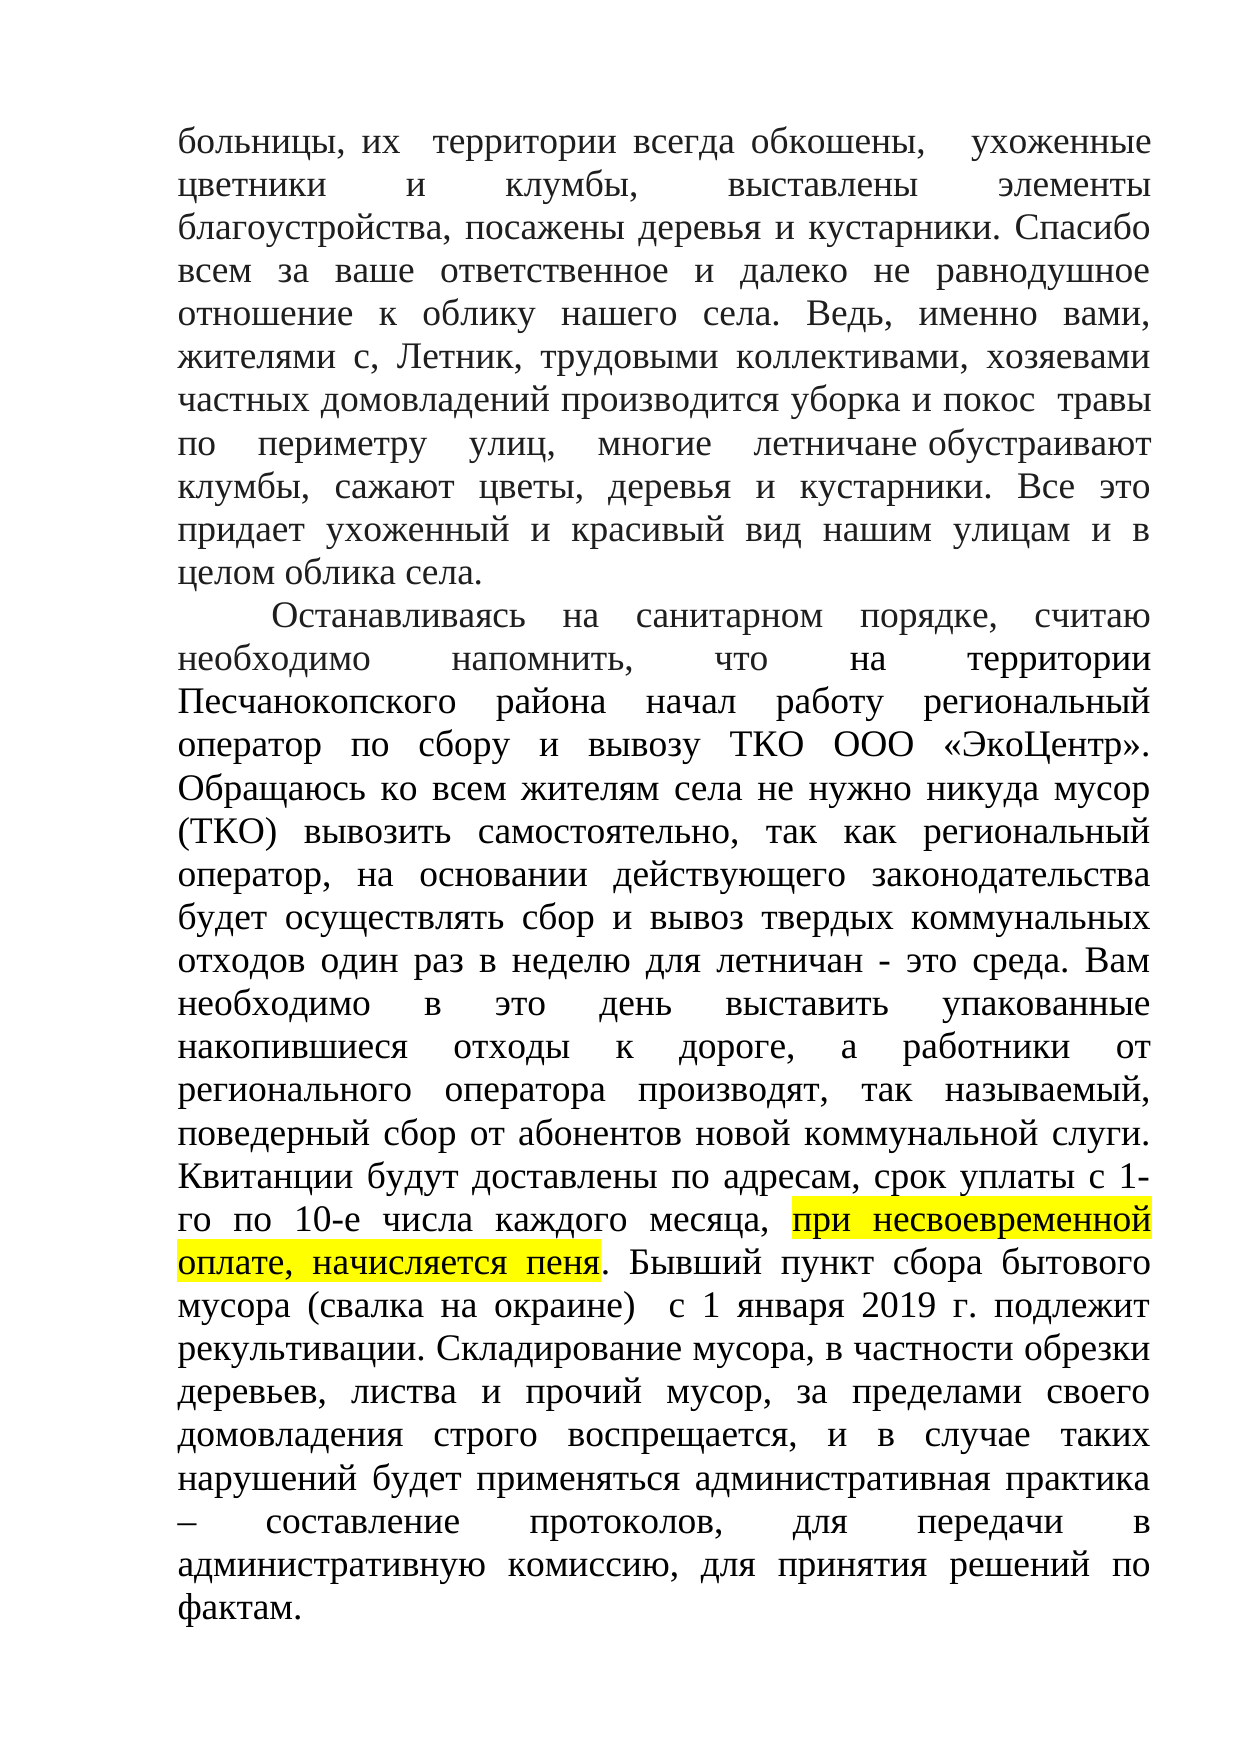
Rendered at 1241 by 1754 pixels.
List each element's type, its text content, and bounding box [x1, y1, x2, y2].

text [177, 118, 1152, 592]
text Останавливаясь на санитарном порядке, считаю необходимо напомнить, что на территории Песчанокопского района начал работу региональный оператор по сбору и вывозу ТКО ООО «ЭкоЦентр». Обращаюсь ко всем жителям села не нужно никуда мусор (ТКО) вывозить самостоятельно, так как региональный оператор, на основании действующего законодательства будет осуществлять сбор и вывоз твердых коммунальных отходов один раз в неделю для летничан - это среда. Вам необходимо в это день выставить упакованные накопившиеся отходы к дороге, а работники от регионального оператора производят, так называемый, поведерный сбор от абонентов новой коммунальной слуги. Квитанции будут доставлены по адресам, срок уплаты с 1-го по 10-е числа каждого месяца, при несвоевременной оплате, начисляется пеня. Бывший пункт сбора бытового мусора (свалка на окраине) с 1 января . подлежит рекультивации. Складирование мусора, в частности обрезки деревьев, листва и прочий мусор, за пределами своего домовладения строго воспрещается, и в случае таких нарушений будет применяться административная практика – составление протоколов, для передачи в административную комиссию, для принятия решений по фактам. [177, 592, 1152, 1627]
